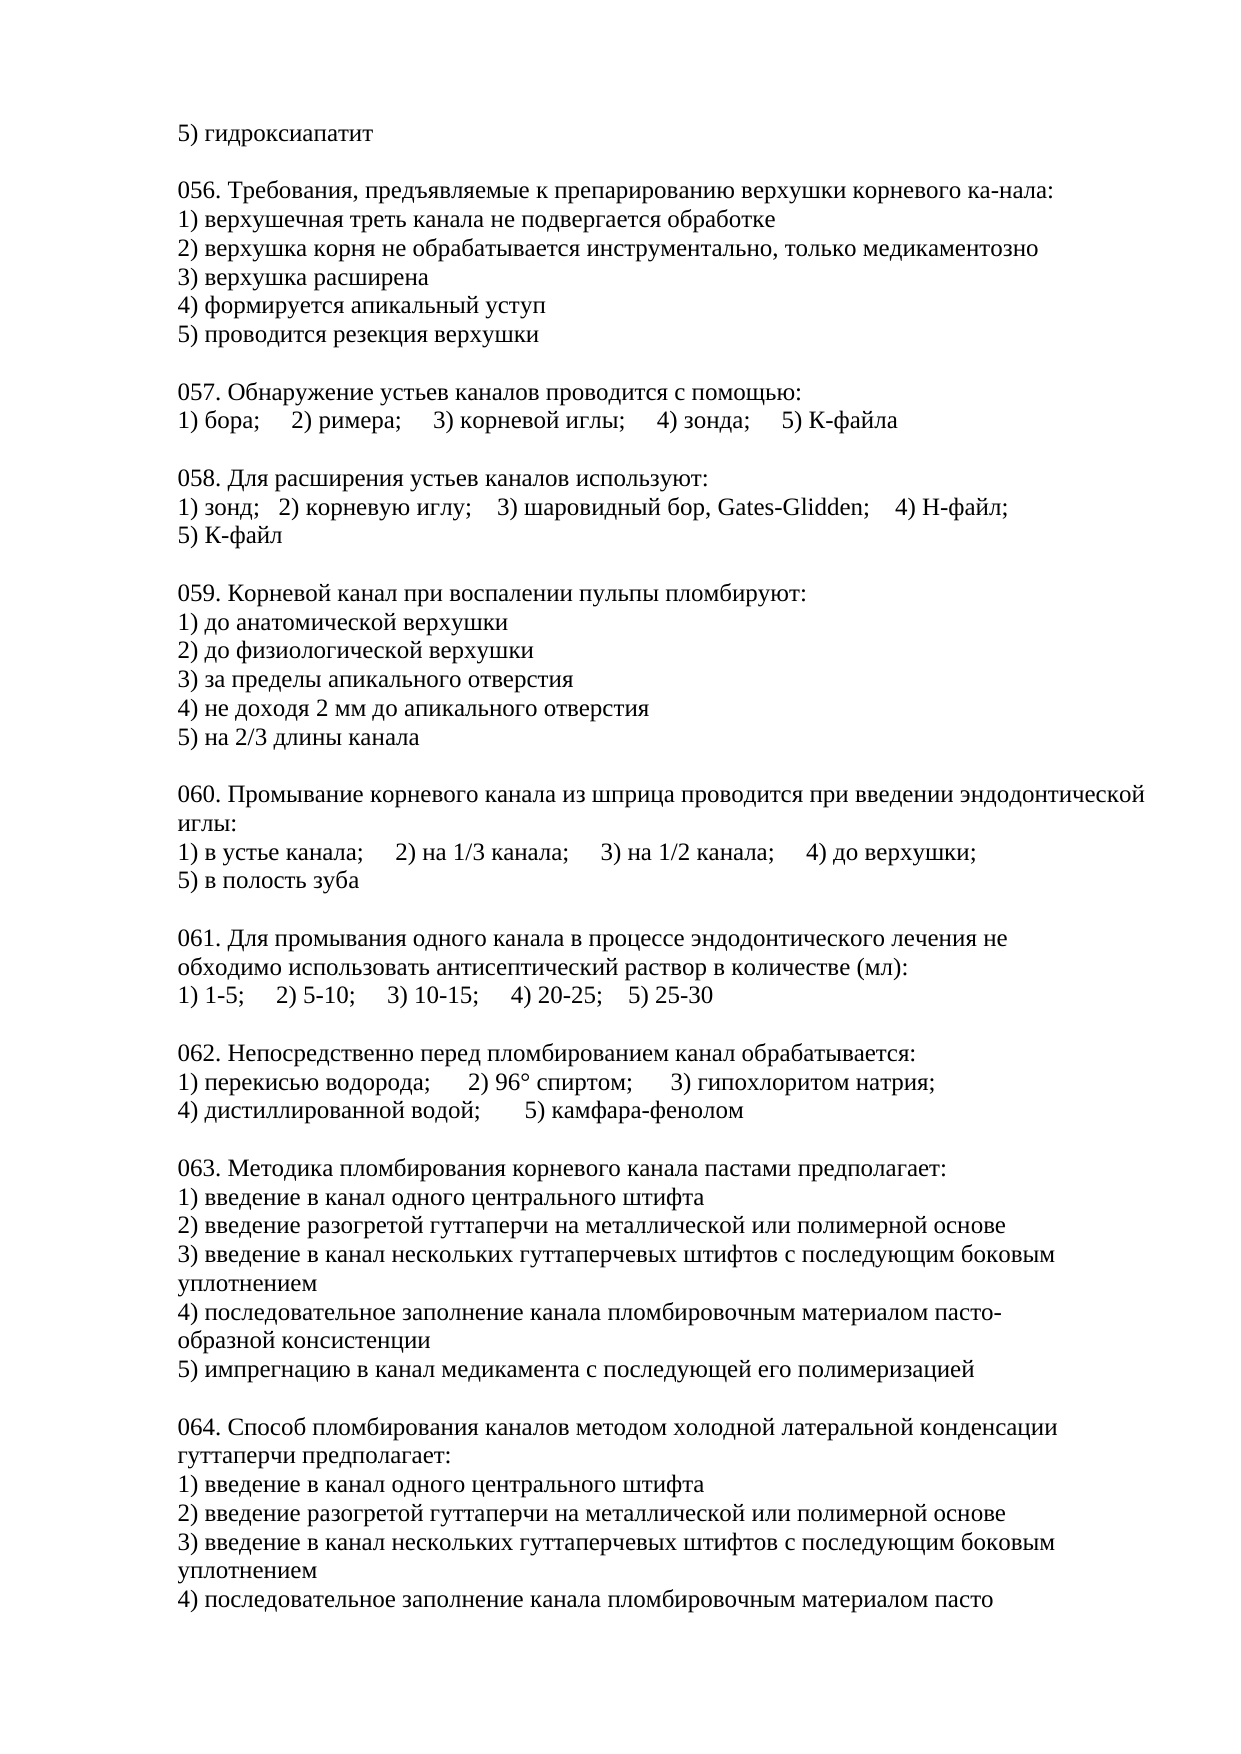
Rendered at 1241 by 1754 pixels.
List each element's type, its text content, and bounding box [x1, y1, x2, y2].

text 063. Методика пломбирования корневого канала пастами предполагает: [177, 1153, 1152, 1182]
text 1) до анатомической верхушки [177, 607, 1152, 636]
text 4) дистиллированной водой; 5) камфара-фенолом [177, 1096, 1152, 1124]
text образной консистенции [177, 1326, 1152, 1354]
text 3) введение в канал нескольких гуттаперчевых штифтов с последующим боковым уплотнением [177, 1239, 1152, 1297]
text 5) импрегнацию в канал медикамента с последующей его полимеризацией [177, 1354, 1152, 1383]
text 5) проводится резекция верхушки [177, 319, 1152, 348]
text 058. Для расширения устьев каналов используют: [177, 463, 1152, 492]
text 4) не доходя до апикального отверстия [177, 693, 1152, 722]
text 2) до физиологической верхушки [177, 636, 1152, 664]
text 2) введение разогретой гуттаперчи на металлической или полимерной основе [177, 1498, 1152, 1527]
text 5) гидроксиапатит [177, 118, 1152, 147]
text 056. Требования, предъявляемые к препарированию верхушки корневого ка-нала: [177, 176, 1152, 204]
text 2) введение разогретой гуттаперчи на металлической или полимерной основе [177, 1211, 1152, 1239]
text 1) бора; 2) римера; 3) корневой иглы; 4) зонда; 5) К-файла [177, 406, 1152, 434]
text 4) последовательное заполнение канала пломбировочным материалом пасто- [177, 1297, 1152, 1326]
text 1) 1-5; 2) 5-10; 3) 10-15; 4) 20-25; 5) 25-30 [177, 981, 1152, 1009]
text 1) введение в канал одного центрального штифта [177, 1182, 1152, 1211]
text 1) верхушечная треть канала не подвергается обработке [177, 204, 1152, 233]
text 062. Непосредственно перед пломбированием канал обрабатывается: [177, 1038, 1152, 1067]
text 059. Корневой канал при воспалении пульпы пломбируют: [177, 578, 1152, 607]
text 4) последовательное заполнение канала пломбировочным материалом пасто [177, 1584, 1152, 1613]
text 3) введение в канал нескольких гуттаперчевых штифтов с последующим боковым уплотнением [177, 1527, 1152, 1584]
text 1) перекисью водорода; 2) 96° спиртом; 3) гипохлоритом натрия; [177, 1067, 1152, 1096]
text 5) в полость зуба [177, 866, 1152, 894]
text 1) в устье канала; 2) на 1/3 канала; 3) на 1/2 канала; 4) до верхушки; [177, 837, 1152, 866]
text 1) введение в канал одного центрального штифта [177, 1469, 1152, 1498]
text обходимо использовать антисептический раствор в количестве (мл): [177, 952, 1152, 981]
text 4) формируется апикальный уступ [177, 291, 1152, 319]
text 1) зонд; 2) корневую иглу; 3) шаровидный бор, Gates-Glidden; 4) Н-файл; [177, 492, 1152, 521]
text 5) на 2/3 длины канала [177, 722, 1152, 751]
text 060. Промывание корневого канала из шприца проводится при введении эндодонтической иглы: [177, 779, 1152, 837]
text 064. Способ пломбирования каналов методом холодной латеральной конденсации гуттаперчи предполагает: [177, 1412, 1152, 1469]
text 5) К-файл [177, 521, 1152, 549]
text 3) за пределы апикального отверстия [177, 664, 1152, 693]
text 3) верхушка расширена [177, 262, 1152, 291]
text 061. Для промывания одного канала в процессе эндодонтического лечения не [177, 923, 1152, 952]
text 057. Обнаружение устьев каналов проводится с помощью: [177, 377, 1152, 406]
text 2) верхушка корня не обрабатывается инструментально, только медикаментозно [177, 233, 1152, 262]
